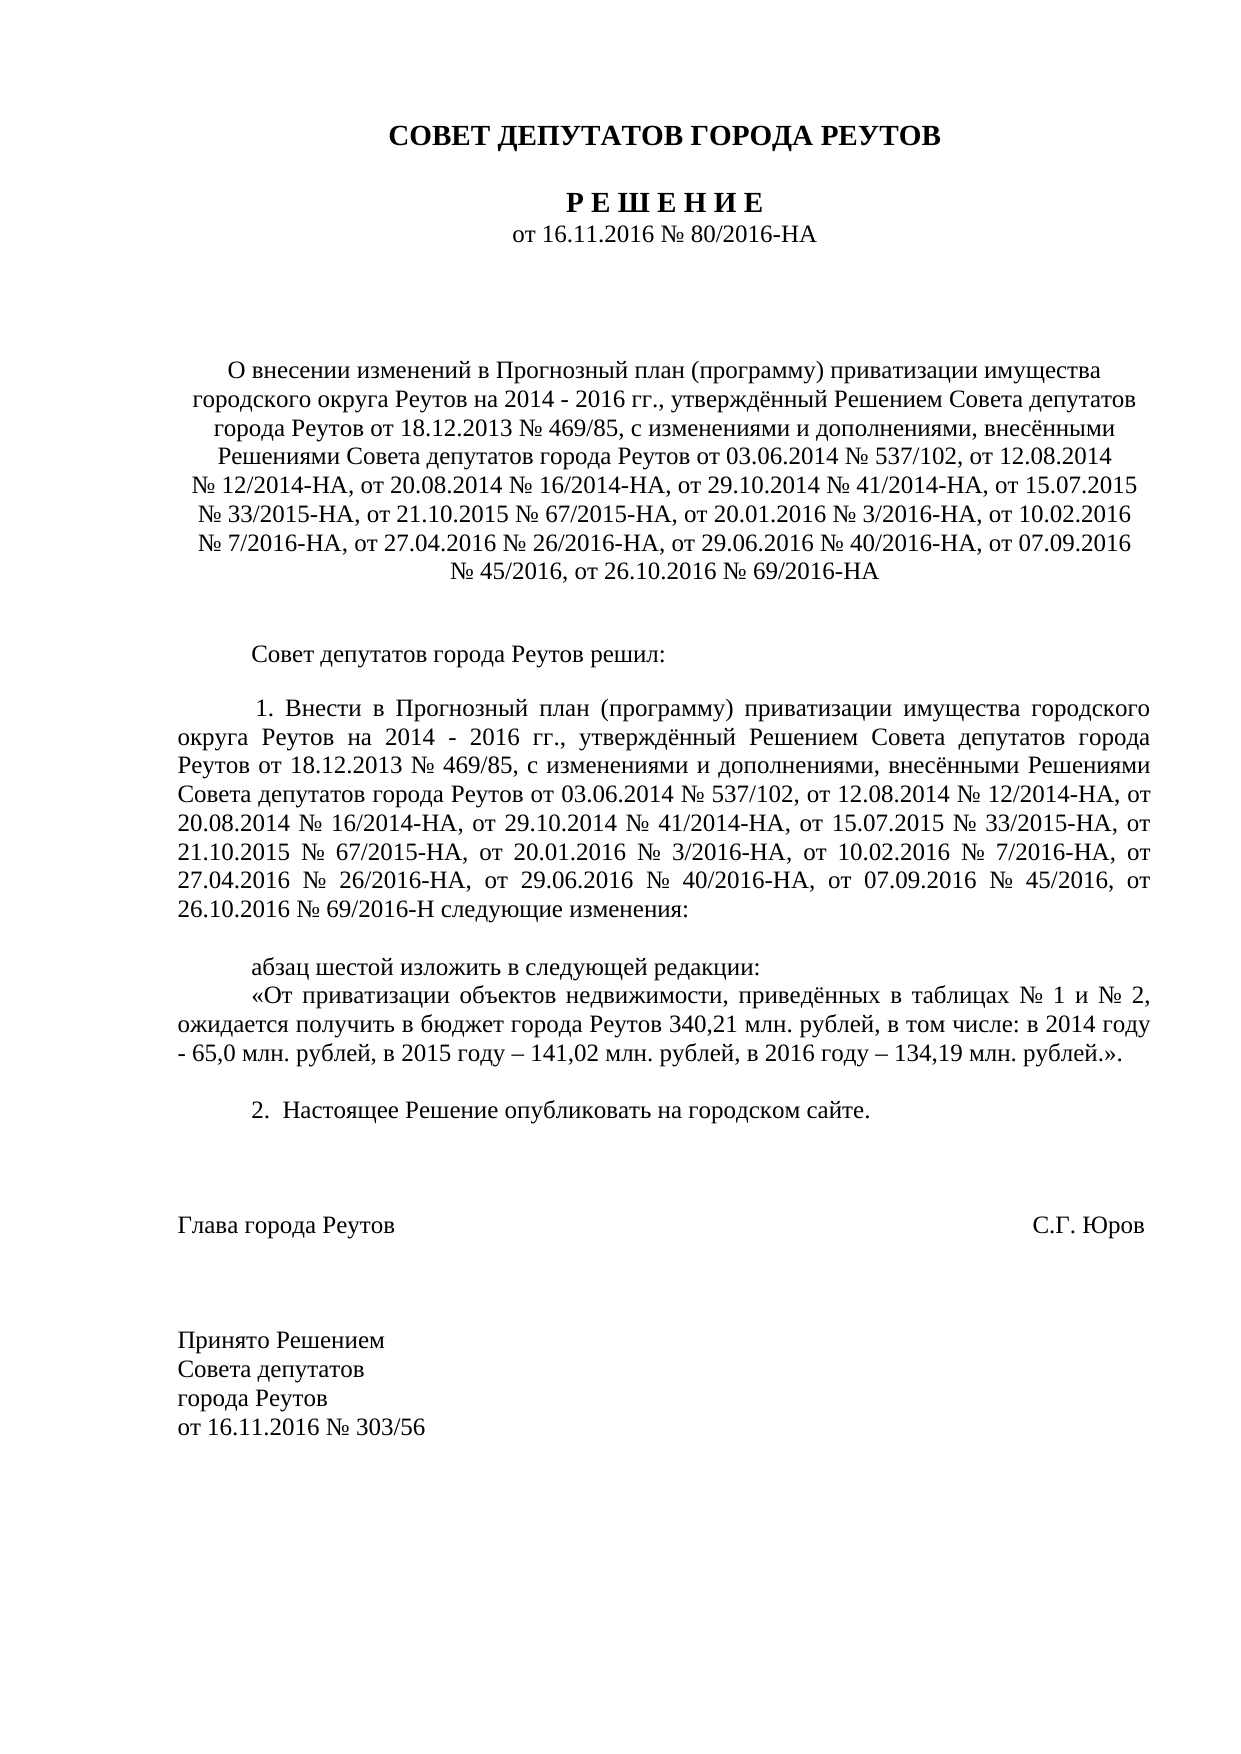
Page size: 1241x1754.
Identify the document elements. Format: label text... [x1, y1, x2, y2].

text от 16.11.2016 № 80/2016-НА [177, 219, 1152, 247]
text О внесении изменений в Прогнозный план (программу) приватизации имущества городского округа Реутов на 2014 - 2016 гг., утверждённый Решением Совета депутатов города Реутов от 18.12.2013 № 469/85, с изменениями и дополнениями, внесёнными Решениями Совета депутатов города Реутов от 03.06.2014 № 537/102, от 12.08.2014 [177, 355, 1152, 470]
text Р Е Ш Е Н И Е [177, 185, 1152, 219]
text № 7/2016-НА, от 27.04.2016 № 26/2016-НА, от 29.06.2016 № 40/2016-НА, от 07.09.2016 [177, 528, 1152, 556]
text абзац шестой изложить в следующей редакции: [177, 952, 1152, 980]
text 1. Внести в Прогнозный план (программу) приватизации имущества городского округа Реутов на 2014 - 2016 гг., утверждённый Решением Совета депутатов города Реутов от 18.12.2013 № 469/85, с изменениями и дополнениями, внесёнными Решениями Совета депутатов города Реутов от 03.06.2014 № 537/102, от 12.08.2014 № 12/2014-НА, от 20.08.2014 № 16/2014-НА, от 29.10.2014 № 41/2014-НА, от 15.07.2015 № 33/2015-НА, от 21.10.2015 № 67/2015-НА, от 20.01.2016 № 3/2016-НА, от 10.02.2016 № 7/2016-НА, от 27.04.2016 № 26/2016-НА, от 29.06.2016 № 40/2016-НА, от 07.09.2016 № 45/2016, от 26.10.2016 № 69/2016-Н следующие изменения: [177, 693, 1152, 923]
text от 16.11.2016 № 303/56 [177, 1412, 1152, 1440]
text Совет депутатов города Реутов решил: [177, 639, 1152, 668]
text СОВЕТ ДЕПУТАТОВ ГОРОДА РЕУТОВ [177, 118, 1152, 152]
text «От приватизации объектов недвижимости, приведённых в таблицах № 1 и № 2, ожидается получить в бюджет города Реутов 340,21 млн. рублей, в том числе: в 2014 году - 65,0 млн. рублей, в 2015 году – 141,02 млн. рублей, в 2016 году – 134,19 млн. рублей.». [177, 980, 1152, 1067]
text 2. Настоящее Решение опубликовать на городском сайте. [177, 1095, 1152, 1124]
text Совета депутатов [177, 1354, 1152, 1383]
text № 45/2016, от 26.10.2016 № 69/2016-НА [177, 556, 1152, 585]
text города Реутов [177, 1383, 1152, 1412]
text Глава города Реутов С.Г. Юров [177, 1210, 1152, 1239]
text Принято Решением [177, 1325, 1152, 1354]
text № 12/2014-НА, от 20.08.2014 № 16/2014-НА, от 29.10.2014 № 41/2014-НА, от 15.07.2015 № 33/2015-НА, от 21.10.2015 № 67/2015-НА, от 20.01.2016 № 3/2016-НА, от 10.02.2016 [177, 470, 1152, 528]
